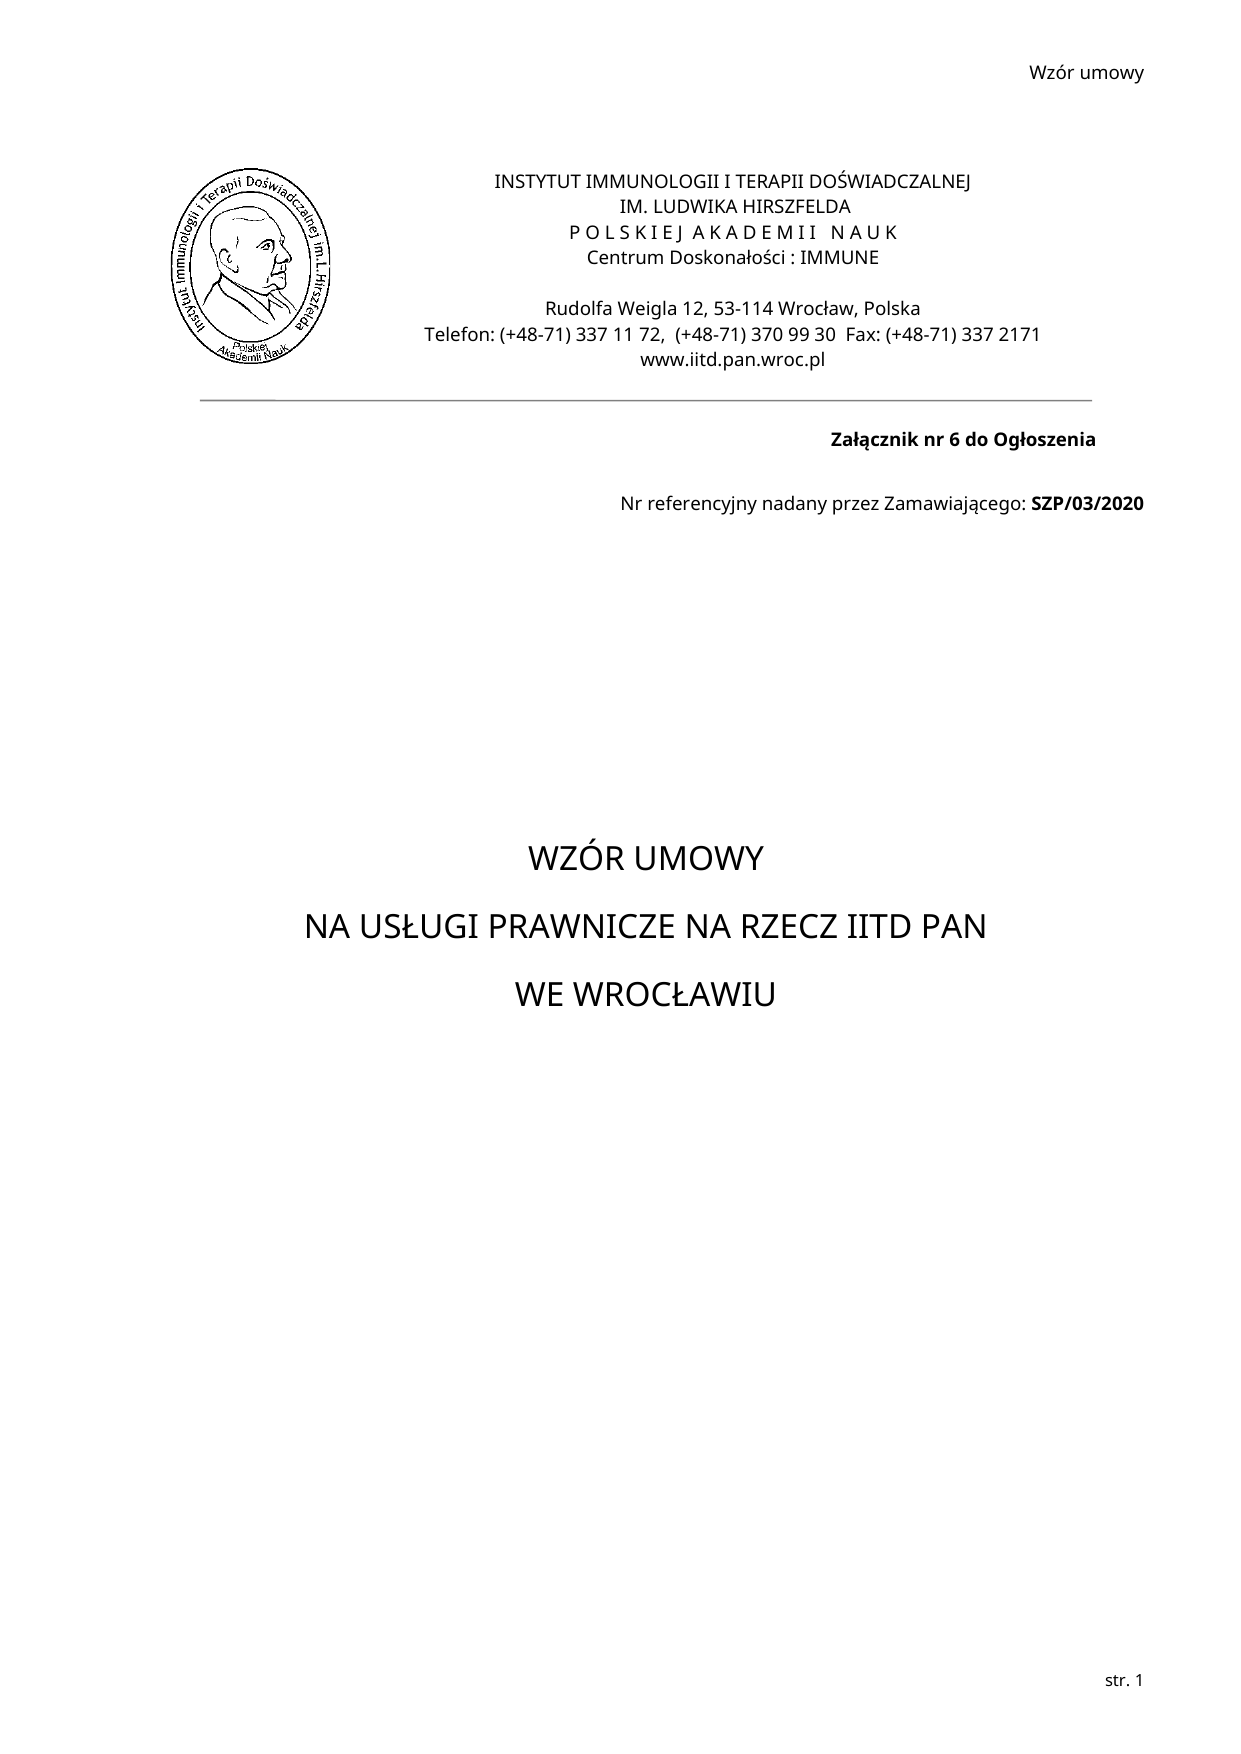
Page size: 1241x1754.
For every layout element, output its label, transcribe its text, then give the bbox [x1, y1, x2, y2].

text Nr referencyjny nadany przez Zamawiającego: SZP/03/2020 [148, 490, 1144, 516]
picture [170, 168, 331, 364]
table_header [164, 168, 337, 398]
text NA USŁUGI PRAWNICZE NA RZECZ IITD PAN [148, 903, 1144, 948]
table_header INSTYTUT IMMUNOLOGII I TERAPII DOŚWIADCZALNEJ IM. LUDWIKA HIRSZFELDA P O L S K I E J A K A D E M I I N A U K Centrum Doskonałości : IMMUNE Rudolfa Weigla 12, 53-114 Wrocław, Polska Telefon: (+48-71) 337 11 72, (+48-71) 370 99 30 Fax: (+48-71) 337 2171 www.iitd.pan.wroc.pl [338, 168, 1128, 398]
text WZÓR UMOWY [148, 835, 1144, 880]
text Załącznik nr 6 do Ogłoszenia [738, 427, 1144, 452]
text WE WROCŁAWIU [148, 971, 1144, 1016]
